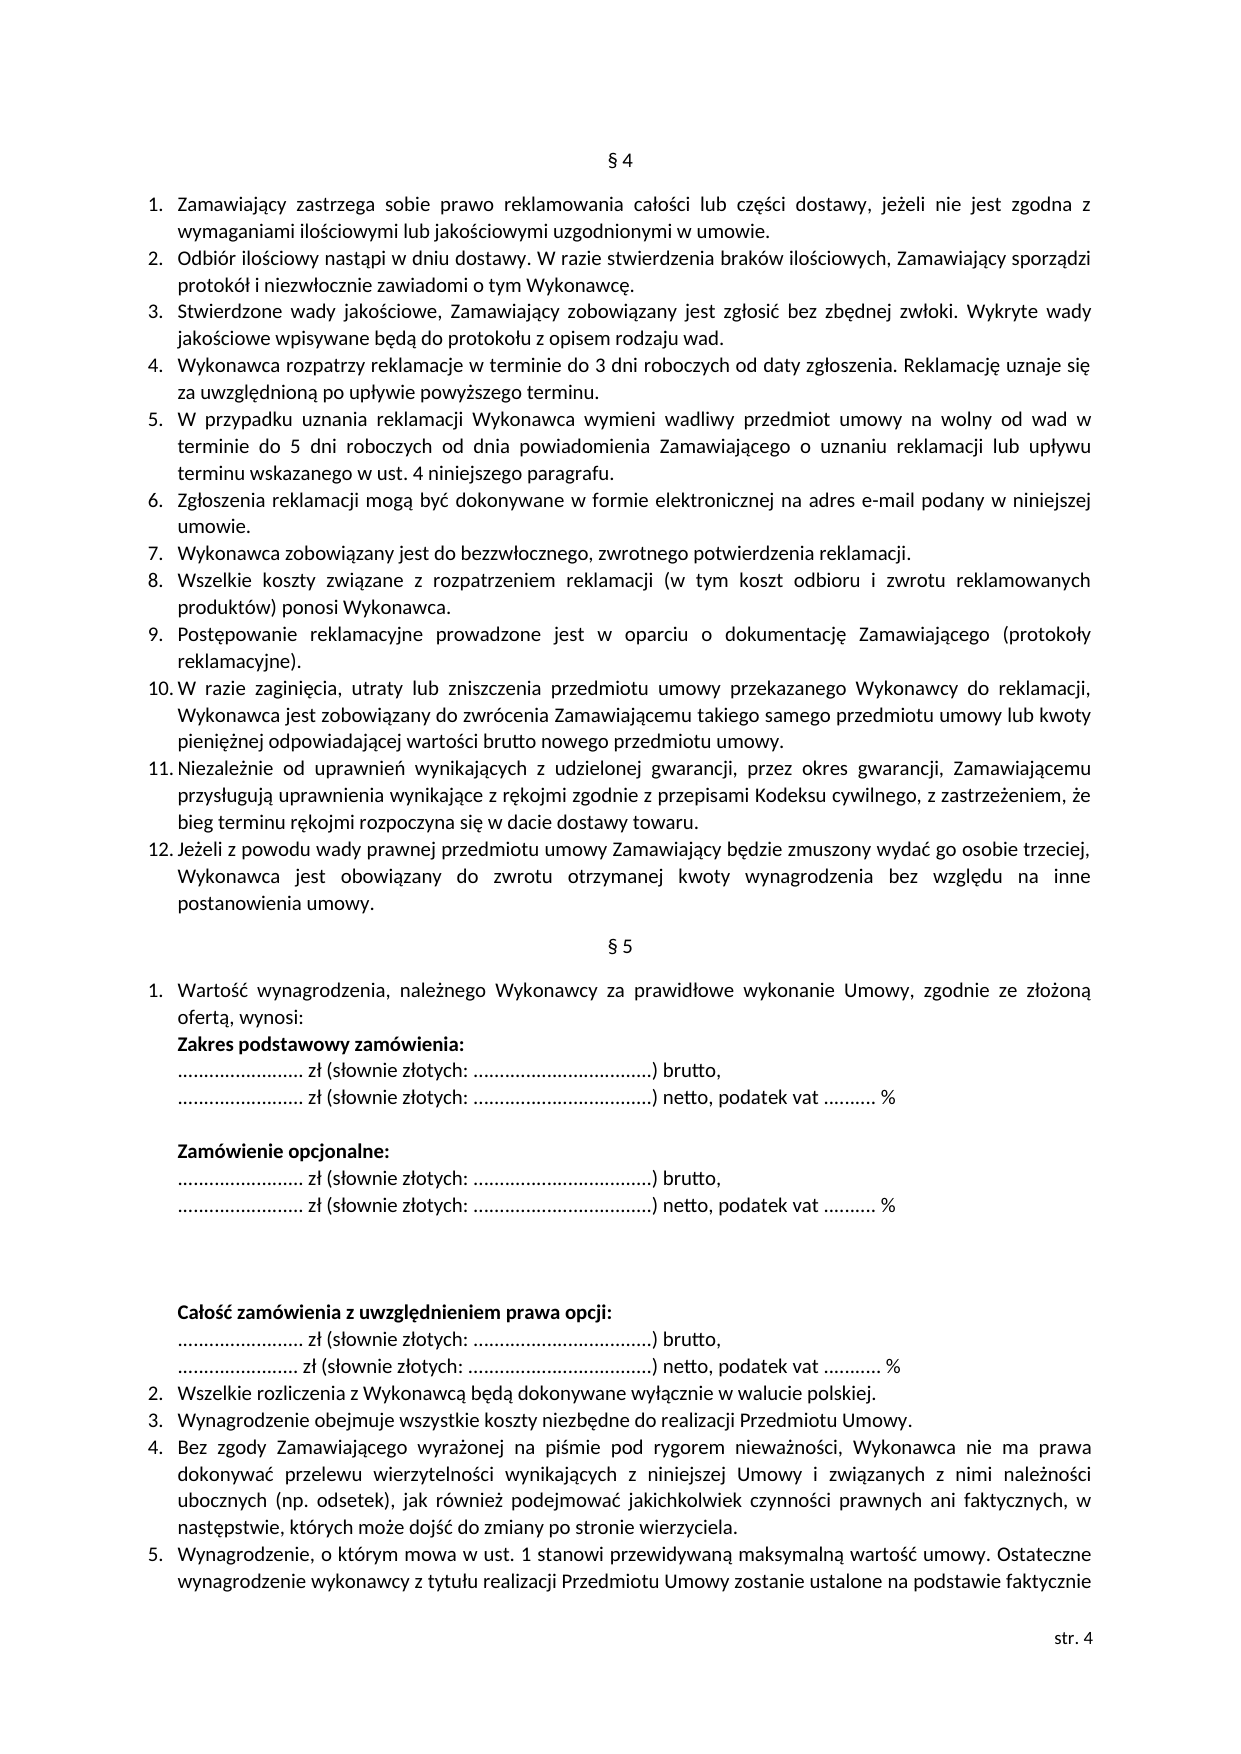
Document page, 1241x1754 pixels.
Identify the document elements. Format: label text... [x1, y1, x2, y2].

list Wykonawca zobowiązany jest do bezzwłocznego, zwrotnego potwierdzenia reklamacji. [148, 541, 1093, 566]
list ........................ zł (słownie złotych: ..................................) brutto, [177, 1165, 1093, 1191]
list Zamawiający zastrzega sobie prawo reklamowania całości lub części dostawy, jeżeli nie jest zgodna z wymaganiami ilościowymi lub jakościowymi uzgodnionymi w umowie. [148, 191, 1093, 243]
list Zakres podstawowy zamówienia: [177, 1031, 1093, 1056]
list ....................... zł (słownie złotych: ...................................) netto, podatek vat ........... % [177, 1353, 1093, 1379]
list ........................ zł (słownie złotych: ..................................) netto, podatek vat .......... % [177, 1192, 1093, 1217]
list Odbiór ilościowy nastąpi w dniu dostawy. W razie stwierdzenia braków ilościowych, Zamawiający sporządzi protokół i niezwłocznie zawiadomi o tym Wykonawcę. [148, 245, 1093, 297]
list Zgłoszenia reklamacji mogą być dokonywane w formie elektronicznej na adres e-mail podany w niniejszej umowie. [148, 487, 1093, 539]
list ........................ zł (słownie złotych: ..................................) brutto, [177, 1058, 1093, 1083]
list Bez zgody Zamawiającego wyrażonej na piśmie pod rygorem nieważności, Wykonawca nie ma prawa dokonywać przelewu wierzytelności wynikających z niniejszej Umowy i związanych z nimi należności ubocznych (np. odsetek), jak również podejmować jakichkolwiek czynności prawnych ani faktycznych, w następstwie, których może dojść do zmiany po stronie wierzyciela. [148, 1434, 1093, 1540]
list Wszelkie koszty związane z rozpatrzeniem reklamacji (w tym koszt odbioru i zwrotu reklamowanych produktów) ponosi Wykonawca. [148, 567, 1093, 620]
list Wykonawca rozpatrzy reklamacje w terminie do 3 dni roboczych od daty zgłoszenia. Reklamację uznaje się za uwzględnioną po upływie powyższego terminu. [148, 352, 1093, 405]
list Wynagrodzenie obejmuje wszystkie koszty niezbędne do realizacji Przedmiotu Umowy. [148, 1407, 1093, 1432]
list Jeżeli z powodu wady prawnej przedmiotu umowy Zamawiający będzie zmuszony wydać go osobie trzeciej, Wykonawca jest obowiązany do zwrotu otrzymanej kwoty wynagrodzenia bez względu na inne postanowienia umowy. [148, 836, 1093, 915]
list Wartość wynagrodzenia, należnego Wykonawcy za prawidłowe wykonanie Umowy, zgodnie ze złożoną ofertą, wynosi: [148, 977, 1093, 1029]
list Niezależnie od uprawnień wynikających z udzielonej gwarancji, przez okres gwarancji, Zamawiającemu przysługują uprawnienia wynikające z rękojmi zgodnie z przepisami Kodeksu cywilnego, z zastrzeżeniem, że bieg terminu rękojmi rozpoczyna się w dacie dostawy towaru. [148, 756, 1093, 835]
list ........................ zł (słownie złotych: ..................................) netto, podatek vat .......... % [177, 1084, 1093, 1110]
text § 4 [148, 148, 1093, 173]
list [148, 1541, 1093, 1594]
list Postępowanie reklamacyjne prowadzone jest w oparciu o dokumentację Zamawiającego (protokoły reklamacyjne). [148, 621, 1093, 673]
list W przypadku uznania reklamacji Wykonawca wymieni wadliwy przedmiot umowy na wolny od wad w terminie do 5 dni roboczych od dnia powiadomienia Zamawiającego o uznaniu reklamacji lub upływu terminu wskazanego w ust. 4 niniejszego paragrafu. [148, 406, 1093, 485]
list Zamówienie opcjonalne: [177, 1138, 1093, 1164]
list Całość zamówienia z uwzględnieniem prawa opcji: [177, 1299, 1093, 1325]
list Wszelkie rozliczenia z Wykonawcą będą dokonywane wyłącznie w walucie polskiej. [148, 1380, 1093, 1406]
text § 5 [148, 933, 1093, 959]
list ........................ zł (słownie złotych: ..................................) brutto, [177, 1326, 1093, 1352]
list W razie zaginięcia, utraty lub zniszczenia przedmiotu umowy przekazanego Wykonawcy do reklamacji, Wykonawca jest zobowiązany do zwrócenia Zamawiającemu takiego samego przedmiotu umowy lub kwoty pieniężnej odpowiadającej wartości brutto nowego przedmiotu umowy. [148, 675, 1093, 754]
list Stwierdzone wady jakościowe, Zamawiający zobowiązany jest zgłosić bez zbędnej zwłoki. Wykryte wady jakościowe wpisywane będą do protokołu z opisem rodzaju wad. [148, 299, 1093, 351]
